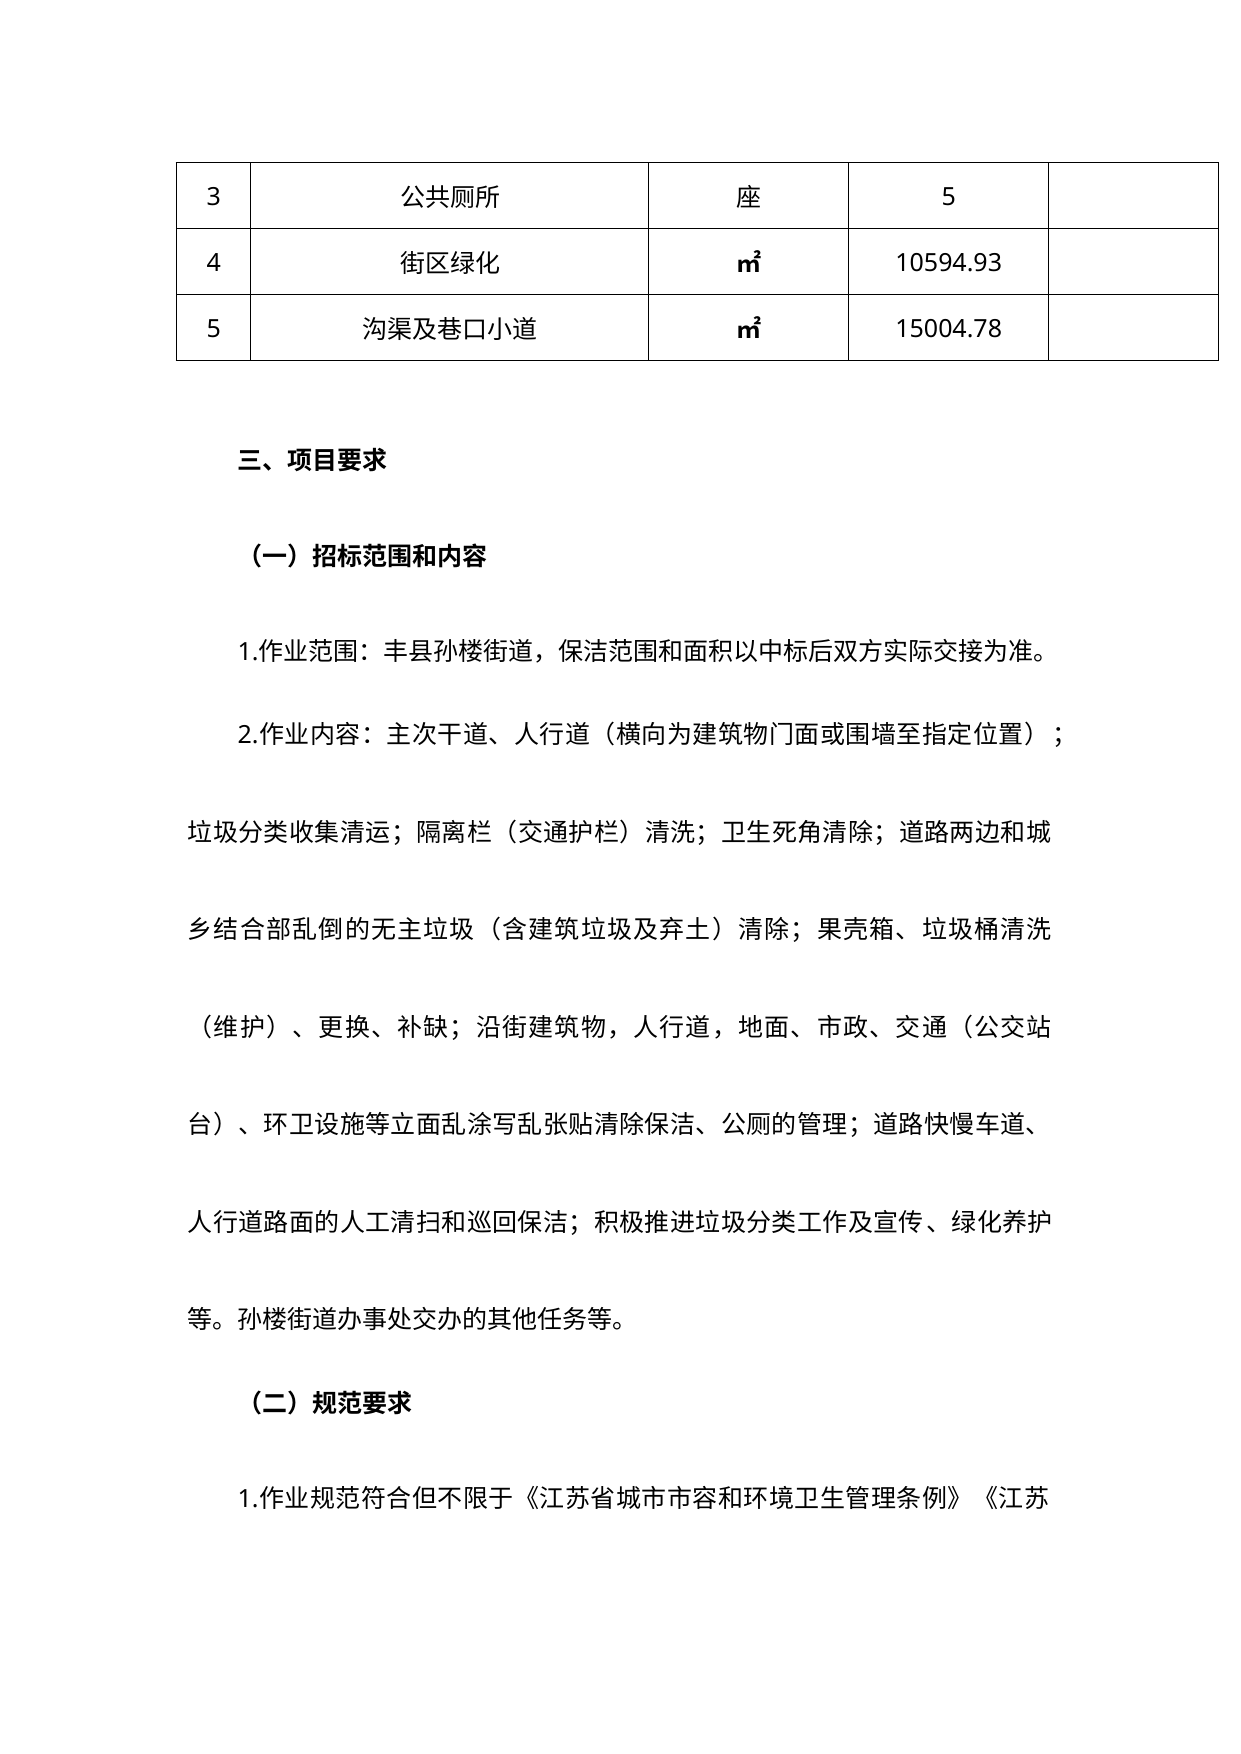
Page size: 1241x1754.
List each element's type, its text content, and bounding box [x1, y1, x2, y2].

table_cell [1049, 295, 1218, 360]
table_cell 沟渠及巷口小道 [251, 295, 648, 360]
table_cell [1049, 163, 1218, 228]
table_cell 座 [649, 163, 848, 228]
table_cell 4 [177, 229, 250, 294]
table_cell [1049, 229, 1218, 294]
table_cell 5 [177, 295, 250, 360]
text （一）招标范围和内容 [187, 522, 1053, 587]
table_cell 5 [849, 163, 1048, 228]
table_cell 公共厕所 [251, 163, 648, 228]
text （二）规范要求 [187, 1369, 1053, 1434]
table_cell 街区绿化 [251, 229, 648, 294]
table_cell 10594.93 [849, 229, 1048, 294]
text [187, 1464, 1053, 1529]
table_cell ㎡ [649, 295, 848, 360]
table_cell 15004.78 [849, 295, 1048, 360]
table_cell ㎡ [649, 229, 848, 294]
text 2.作业内容：主次干道、人行道（横向为建筑物门面或围墙至指定位置）；垃圾分类收集清运；隔离栏（交通护栏）清洗；卫生死角清除；道路两边和城乡结合部乱倒的无主垃圾（含建筑垃圾及弃土）清除；果壳箱、垃圾桶清洗（维护）、更换、补缺；沿街建筑物，人行道，地面、市政、交通（公交站台）、环卫设施等立面乱涂写乱张贴清除保洁、公厕的管理；道路快慢车道、人行道路面的人工清扫和巡回保洁；积极推进垃圾分类工作及宣传、绿化养护等。孙楼街道办事处交办的其他任务等。 [187, 701, 1053, 1351]
text 1.作业范围：丰县孙楼街道，保洁范围和面积以中标后双方实际交接为准。 [187, 617, 1053, 682]
table_cell 3 [177, 163, 250, 228]
list 项目要求 [187, 426, 1053, 491]
